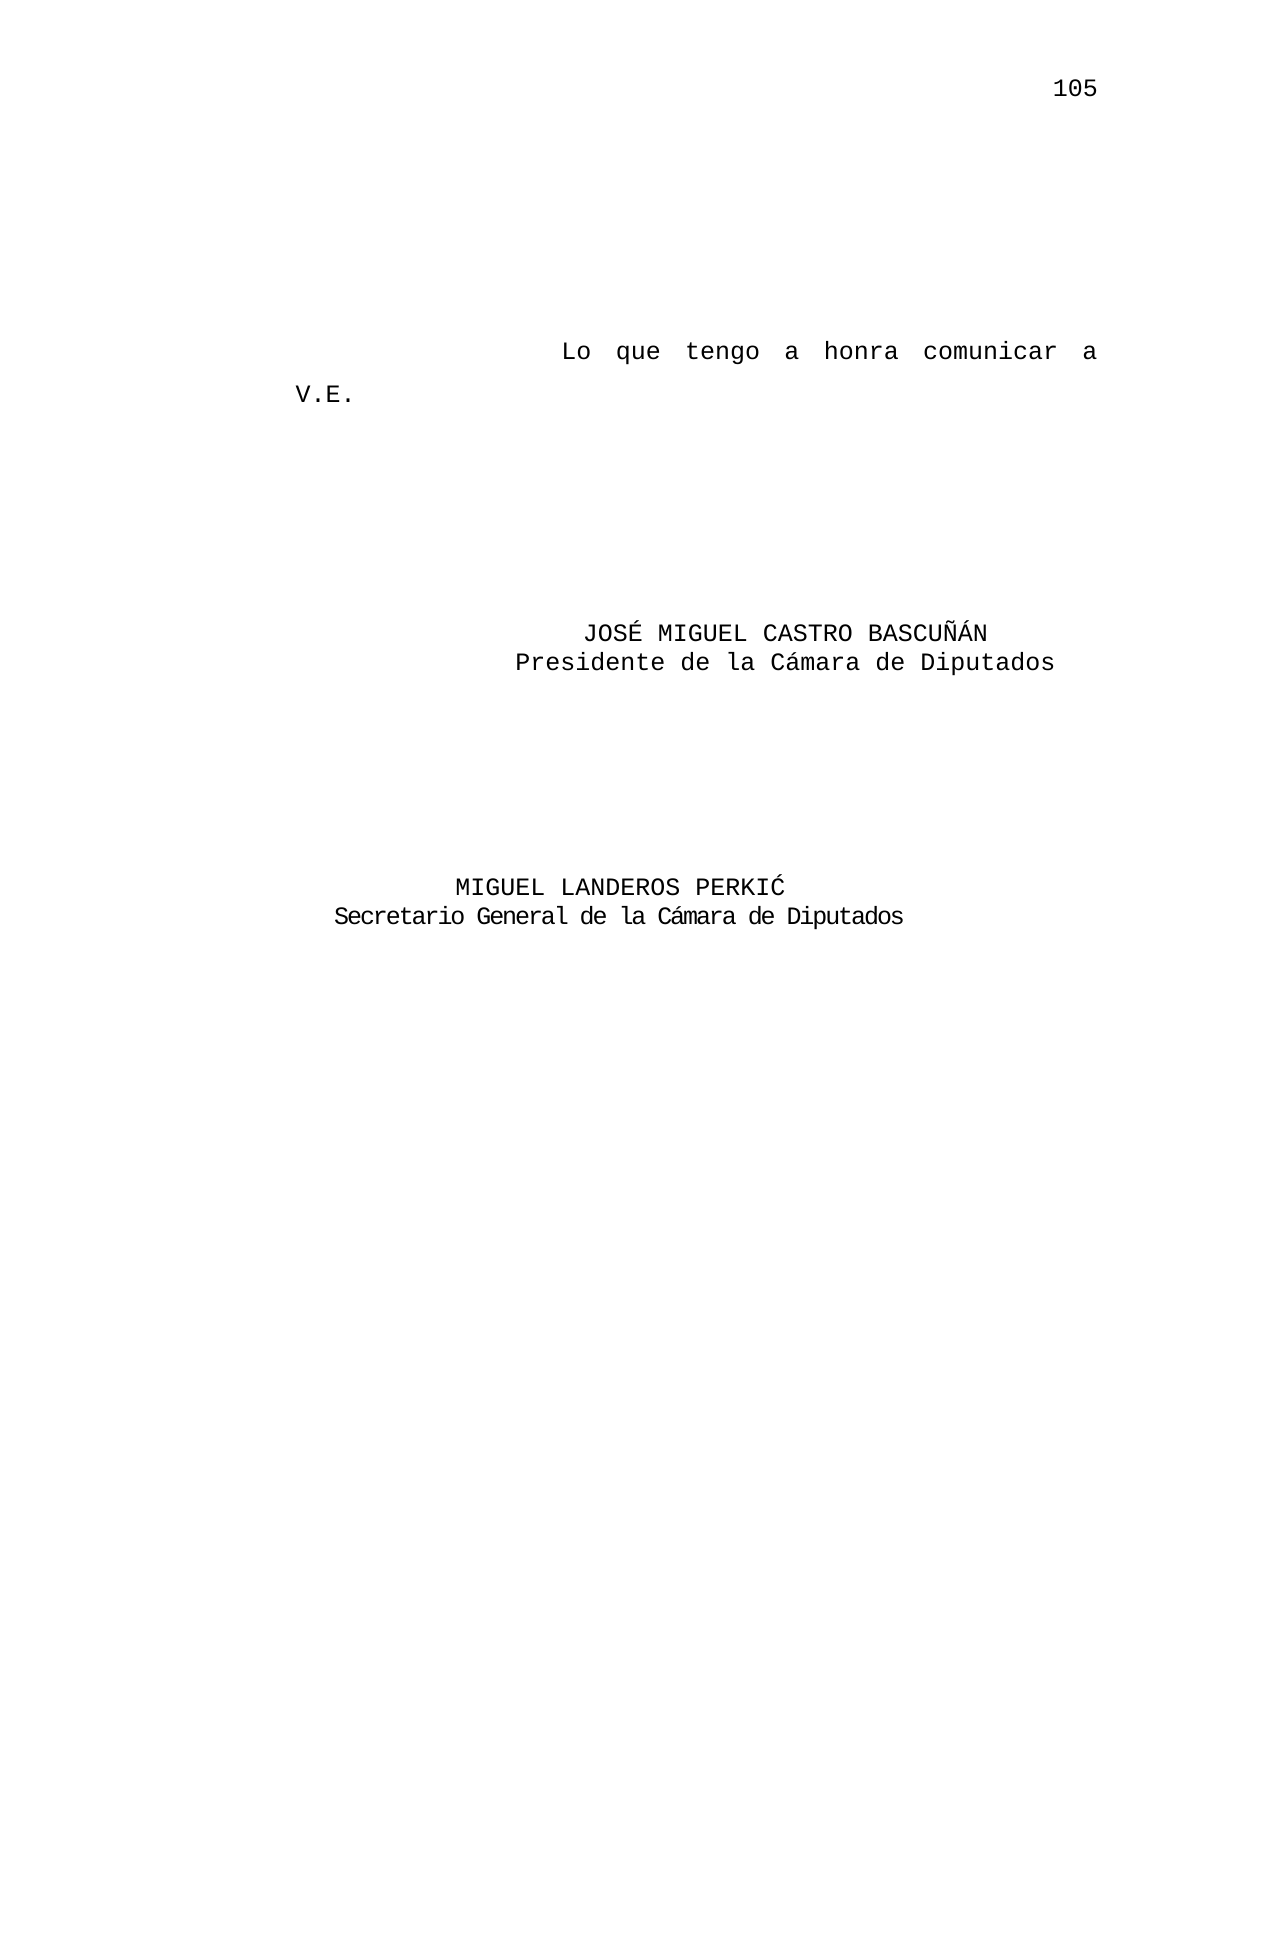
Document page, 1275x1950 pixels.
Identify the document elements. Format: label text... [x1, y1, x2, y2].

text MIGUEL LANDEROS PERKIĆ [295, 874, 945, 903]
text José Miguel Castro Bascuñán [472, 621, 1098, 649]
text Secretario General de la Cámara de Diputados [295, 903, 945, 932]
text Presidente de la Cámara de Diputados [472, 649, 1098, 678]
text Lo que tengo a honra comunicar a V.E. [295, 338, 1098, 409]
